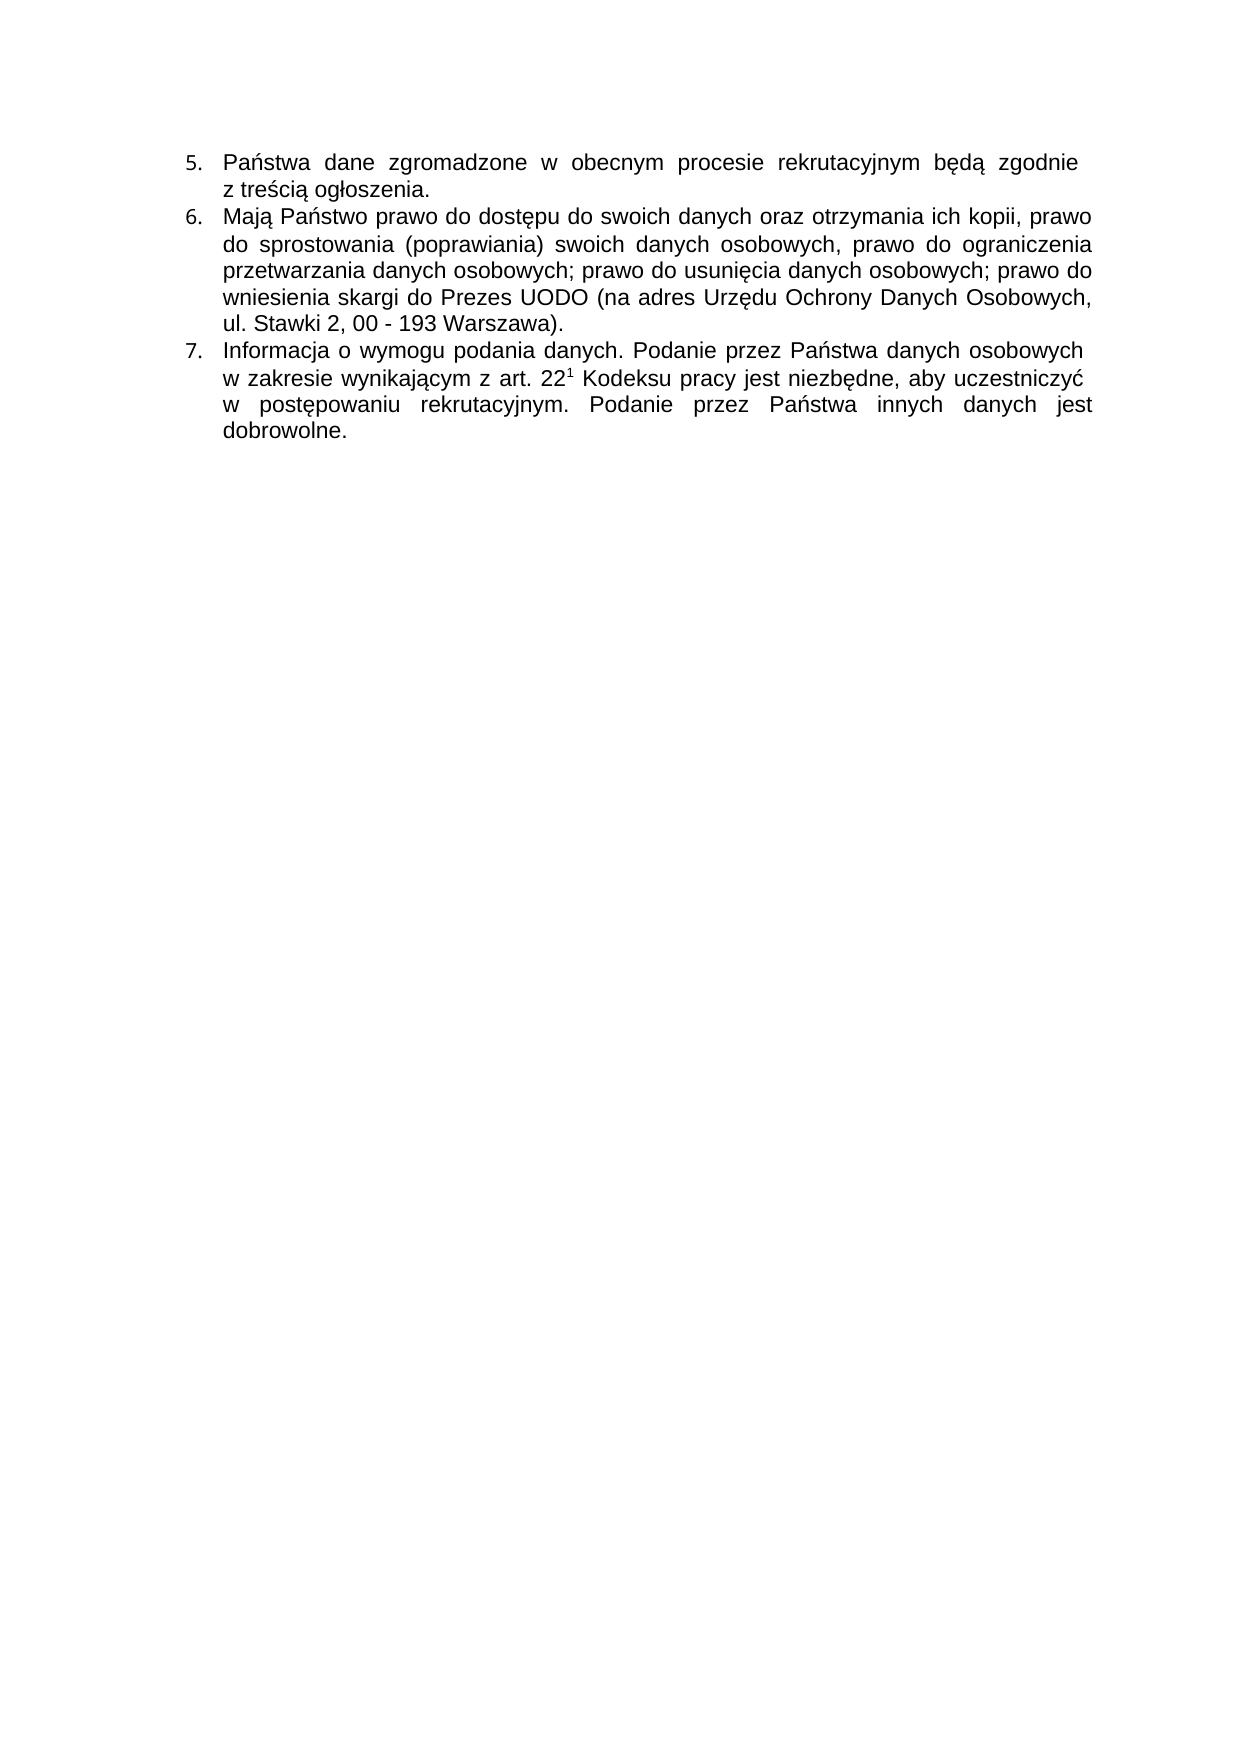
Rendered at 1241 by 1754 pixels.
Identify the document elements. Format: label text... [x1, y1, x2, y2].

list Informacja o wymogu podania danych. Podanie przez Państwa danych osobowych w zakresie wynikającym z art. 221 Kodeksu pracy jest niezbędne, aby uczestniczyć w postępowaniu rekrutacyjnym. Podanie przez Państwa innych danych jest dobrowolne. [185, 336, 1093, 444]
list Państwa dane zgromadzone w obecnym procesie rekrutacyjnym będą zgodnie z treścią ogłoszenia. [185, 148, 1093, 202]
list Mają Państwo prawo do dostępu do swoich danych oraz otrzymania ich kopii, prawo do sprostowania (poprawiania) swoich danych osobowych, prawo do ograniczenia przetwarzania danych osobowych; prawo do usunięcia danych osobowych; prawo do wniesienia skargi do Prezes UODO (na adres Urzędu Ochrony Danych Osobowych, ul. Stawki 2, 00 - 193 Warszawa). [185, 202, 1093, 336]
